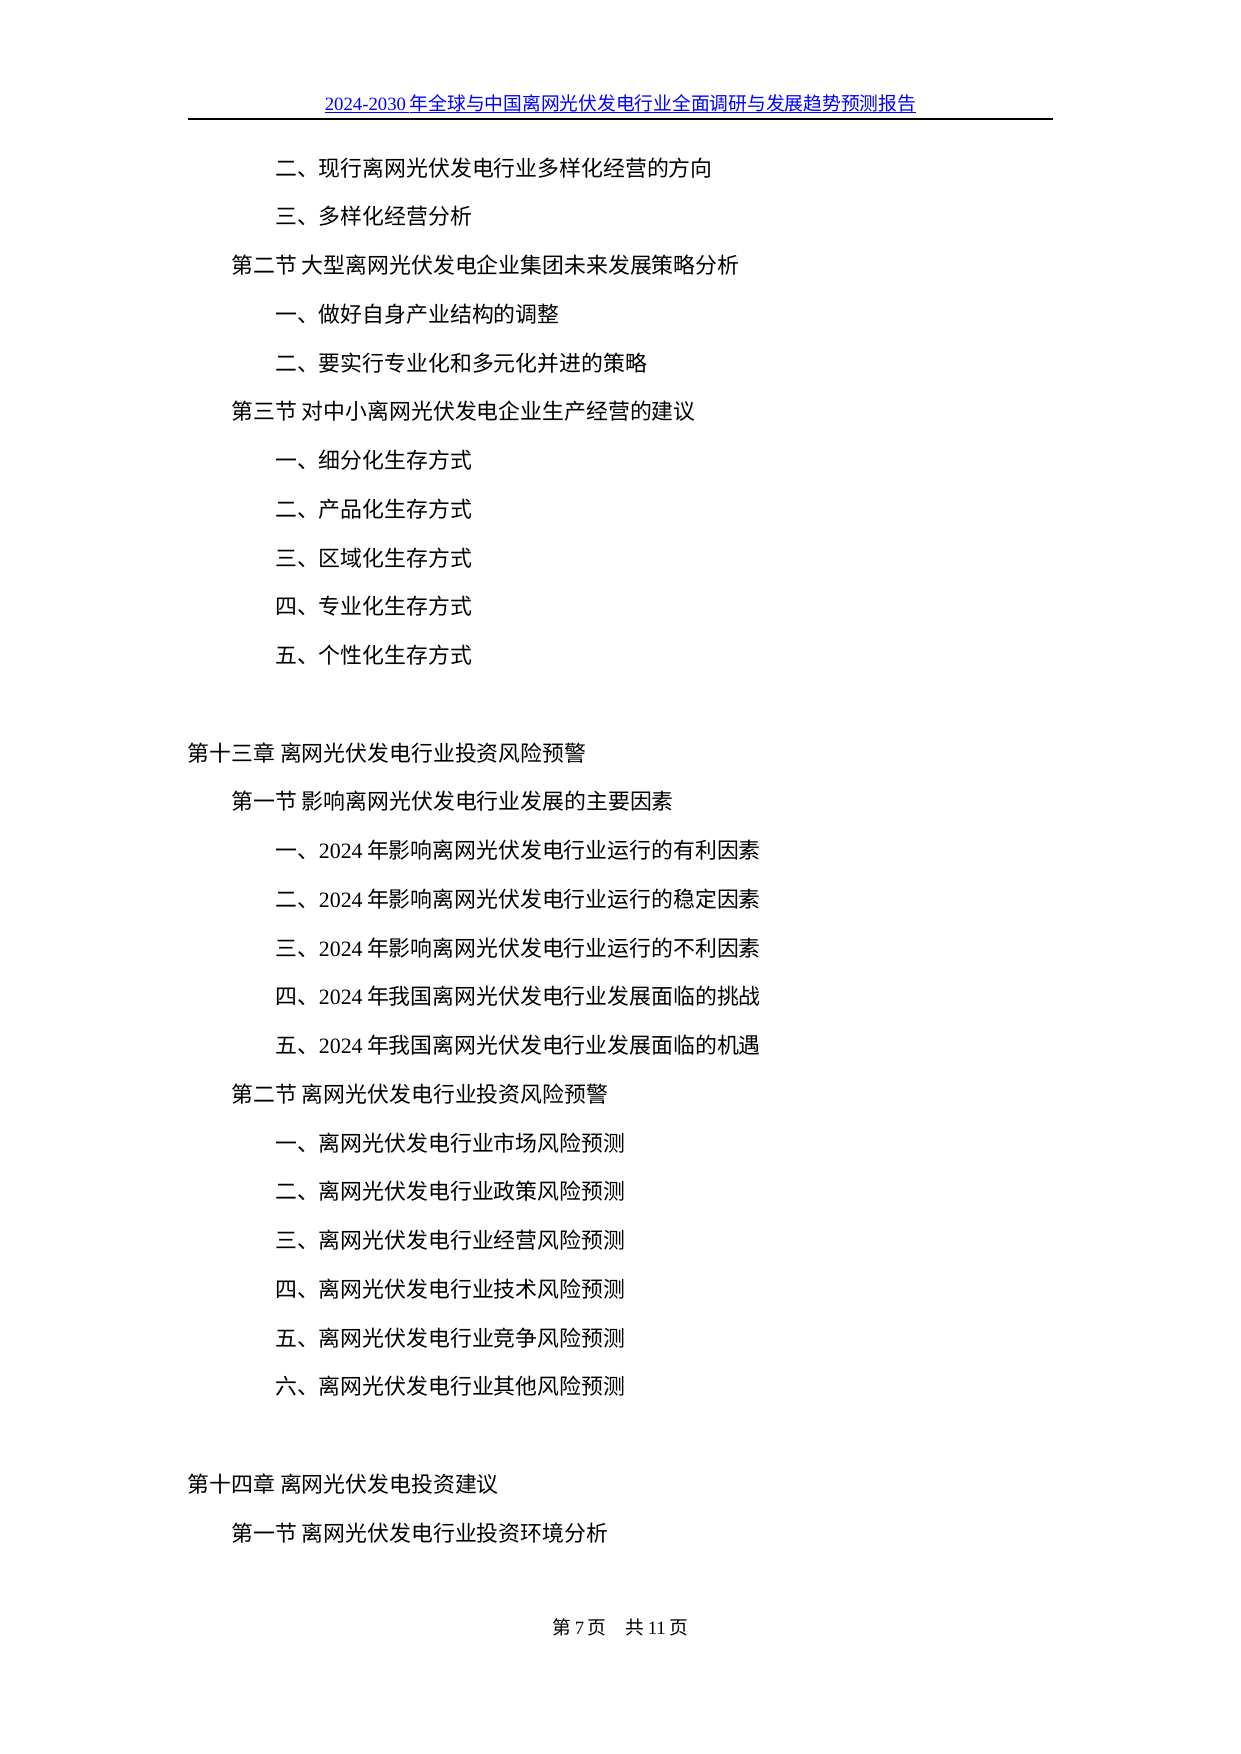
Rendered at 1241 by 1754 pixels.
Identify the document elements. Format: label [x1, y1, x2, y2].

text [187, 150, 1053, 1548]
